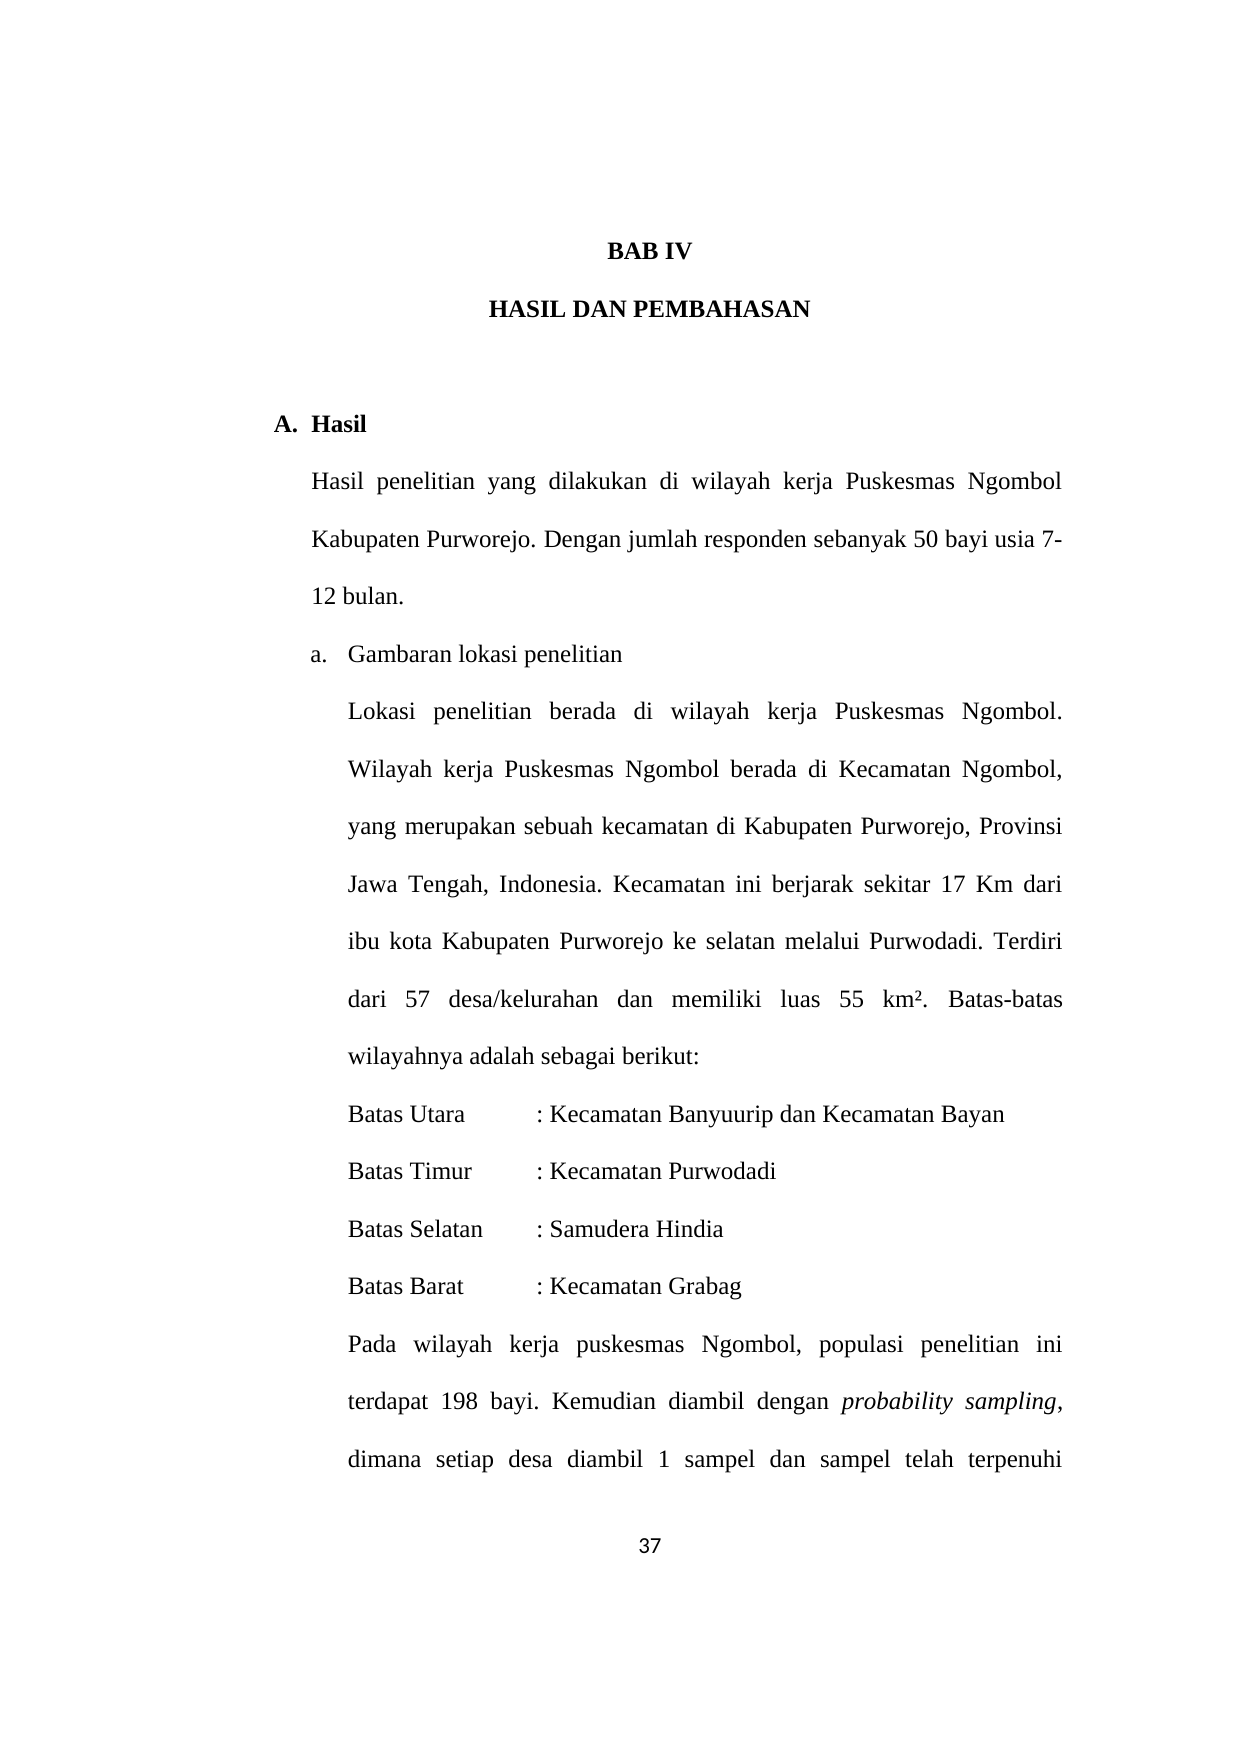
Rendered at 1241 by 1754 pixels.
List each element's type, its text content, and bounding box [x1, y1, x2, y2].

text HASIL DAN PEMBAHASAN [236, 294, 1063, 323]
text Lokasi penelitian berada di wilayah kerja Puskesmas Ngombol. Wilayah kerja Puskesmas Ngombol berada di Kecamatan Ngombol, yang merupakan sebuah kecamatan di Kabupaten Purworejo, Provinsi Jawa Tengah, Indonesia. Kecamatan ini berjarak sekitar 17 Km dari ibu kota Kabupaten Purworejo ke selatan melalui Purwodadi. Terdiri dari 57 desa/kelurahan dan memiliki luas 55 km². Batas-batas wilayahnya adalah sebagai berikut: [348, 696, 1063, 1070]
text Batas Barat : Kecamatan Grabag [348, 1271, 1063, 1300]
text Batas Utara : Kecamatan Banyuurip dan Kecamatan Bayan [348, 1099, 1063, 1128]
text Batas Selatan : Samudera Hindia [348, 1214, 1063, 1243]
text BAB IV [236, 236, 1063, 265]
list Hasil [274, 409, 1063, 438]
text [348, 1329, 1063, 1473]
text Hasil penelitian yang dilakukan di wilayah kerja Puskesmas Ngombol Kabupaten Purworejo. Dengan jumlah responden sebanyak 50 bayi usia 7-12 bulan. [311, 466, 1063, 610]
list Gambaran lokasi penelitian [310, 639, 1063, 668]
text Batas Timur : Kecamatan Purwodadi [348, 1156, 1063, 1185]
